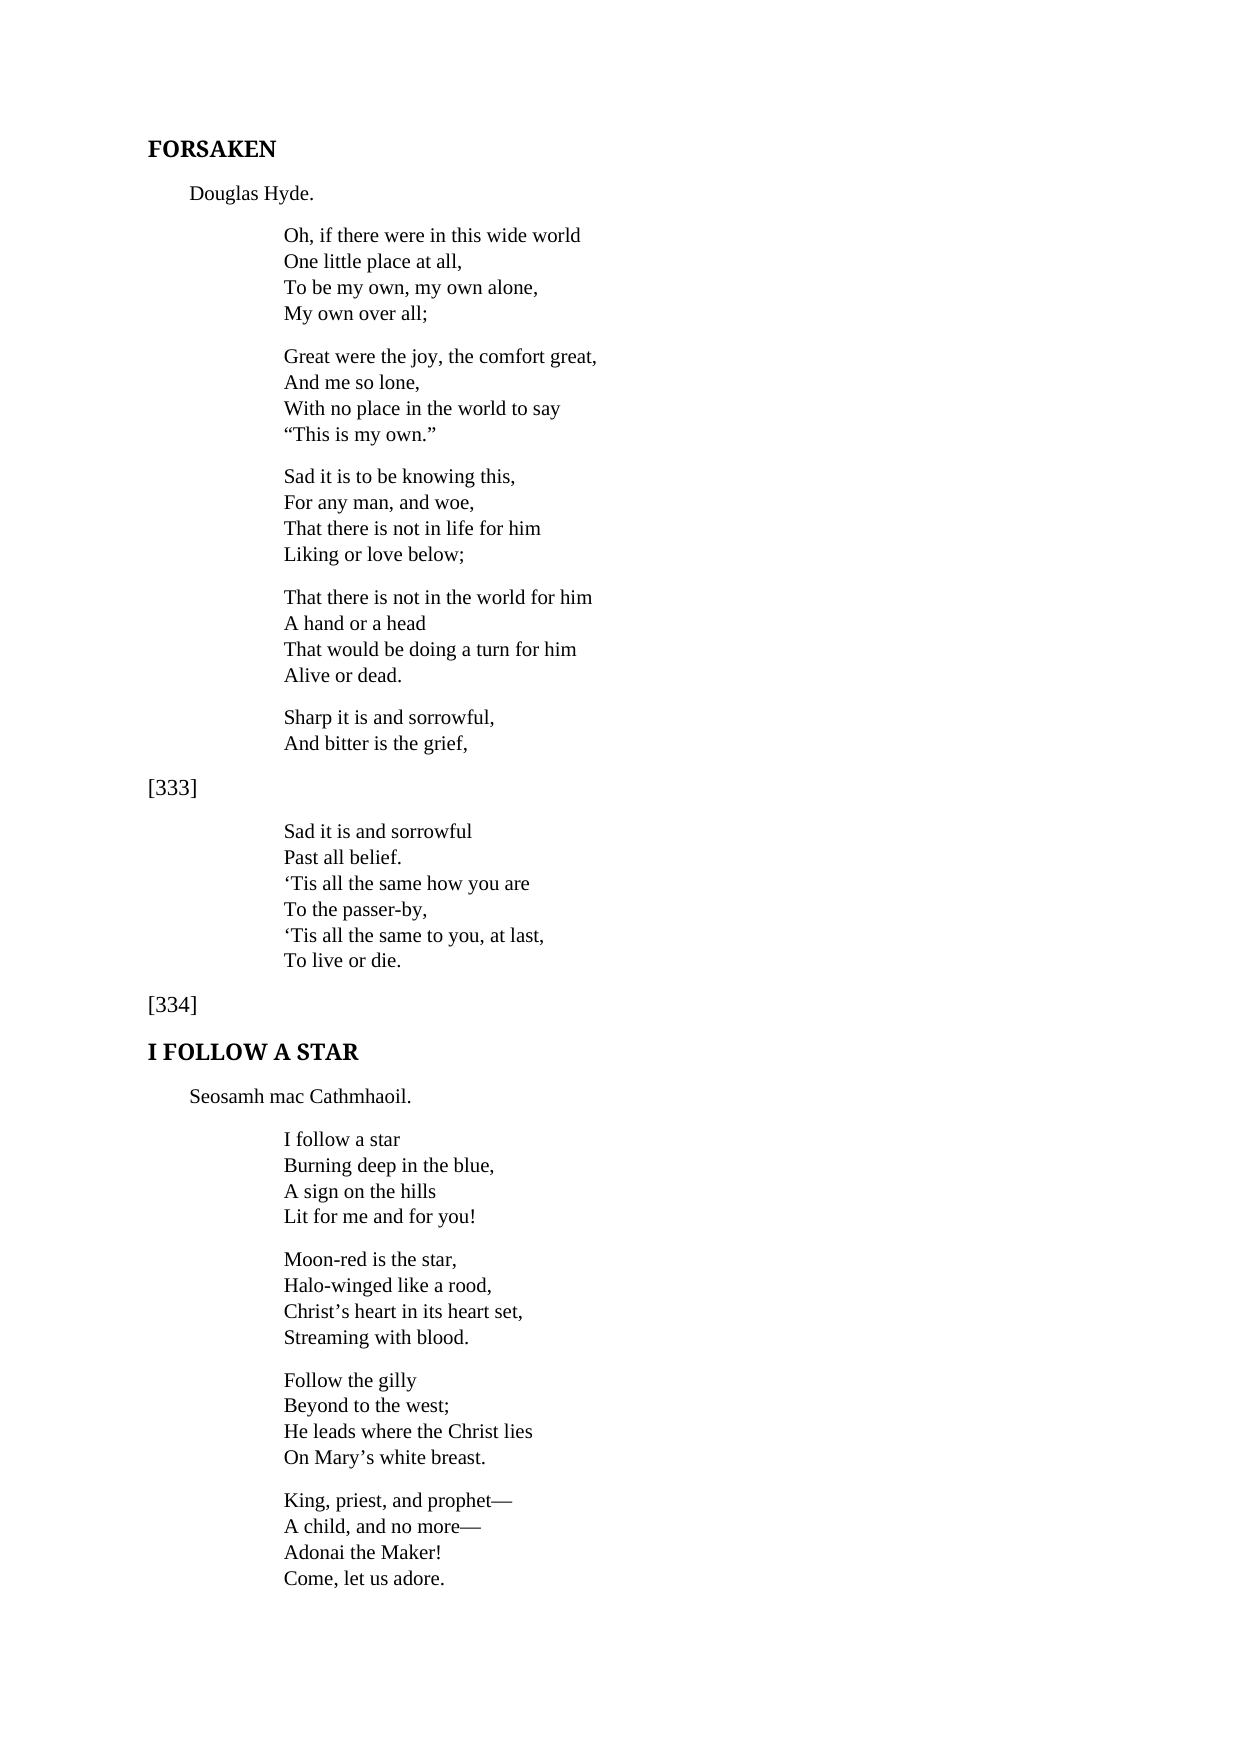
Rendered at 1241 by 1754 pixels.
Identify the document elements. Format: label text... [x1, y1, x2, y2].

text Oh, if there were in this wide world One little place at all, To be my own, my own alone, My own over all; [283, 223, 1010, 325]
text [334] [148, 991, 1092, 1017]
text Sad it is to be knowing this, For any man, and woe, That there is not in life for him Liking or love below; [283, 464, 1010, 566]
text Follow the gilly Beyond to the west; He leads where the Christ lies On Mary’s white breast. [283, 1367, 1010, 1469]
text [333] [148, 774, 1092, 800]
text Seosamh mac Cathmhaoil. [189, 1084, 1010, 1108]
subtitle I FOLLOW A STAR [148, 1036, 1092, 1067]
subtitle FORSAKEN [148, 133, 1092, 164]
text Moon-red is the star, Halo-winged like a rood, Christ’s heart in its heart set, Streaming with blood. [283, 1247, 1010, 1349]
text I follow a star Burning deep in the blue, A sign on the hills Lit for me and for you! [283, 1127, 1010, 1228]
text King, priest, and prophet— A child, and no more— Adonai the Maker! Come, let us adore. [283, 1488, 1010, 1590]
text That there is not in the world for him A hand or a head That would be doing a turn for him Alive or dead. [283, 585, 1010, 687]
text Sharp it is and sorrowful, And bitter is the grief, [283, 705, 1010, 755]
text Sad it is and sorrowful Past all belief. ‘Tis all the same how you are To the passer-by, ‘Tis all the same to you, at last, To live or die. [283, 819, 1010, 972]
text Douglas Hyde. [189, 181, 1010, 205]
text Great were the joy, the comfort great, And me so lone, With no place in the world to say “This is my own.” [283, 344, 1010, 446]
